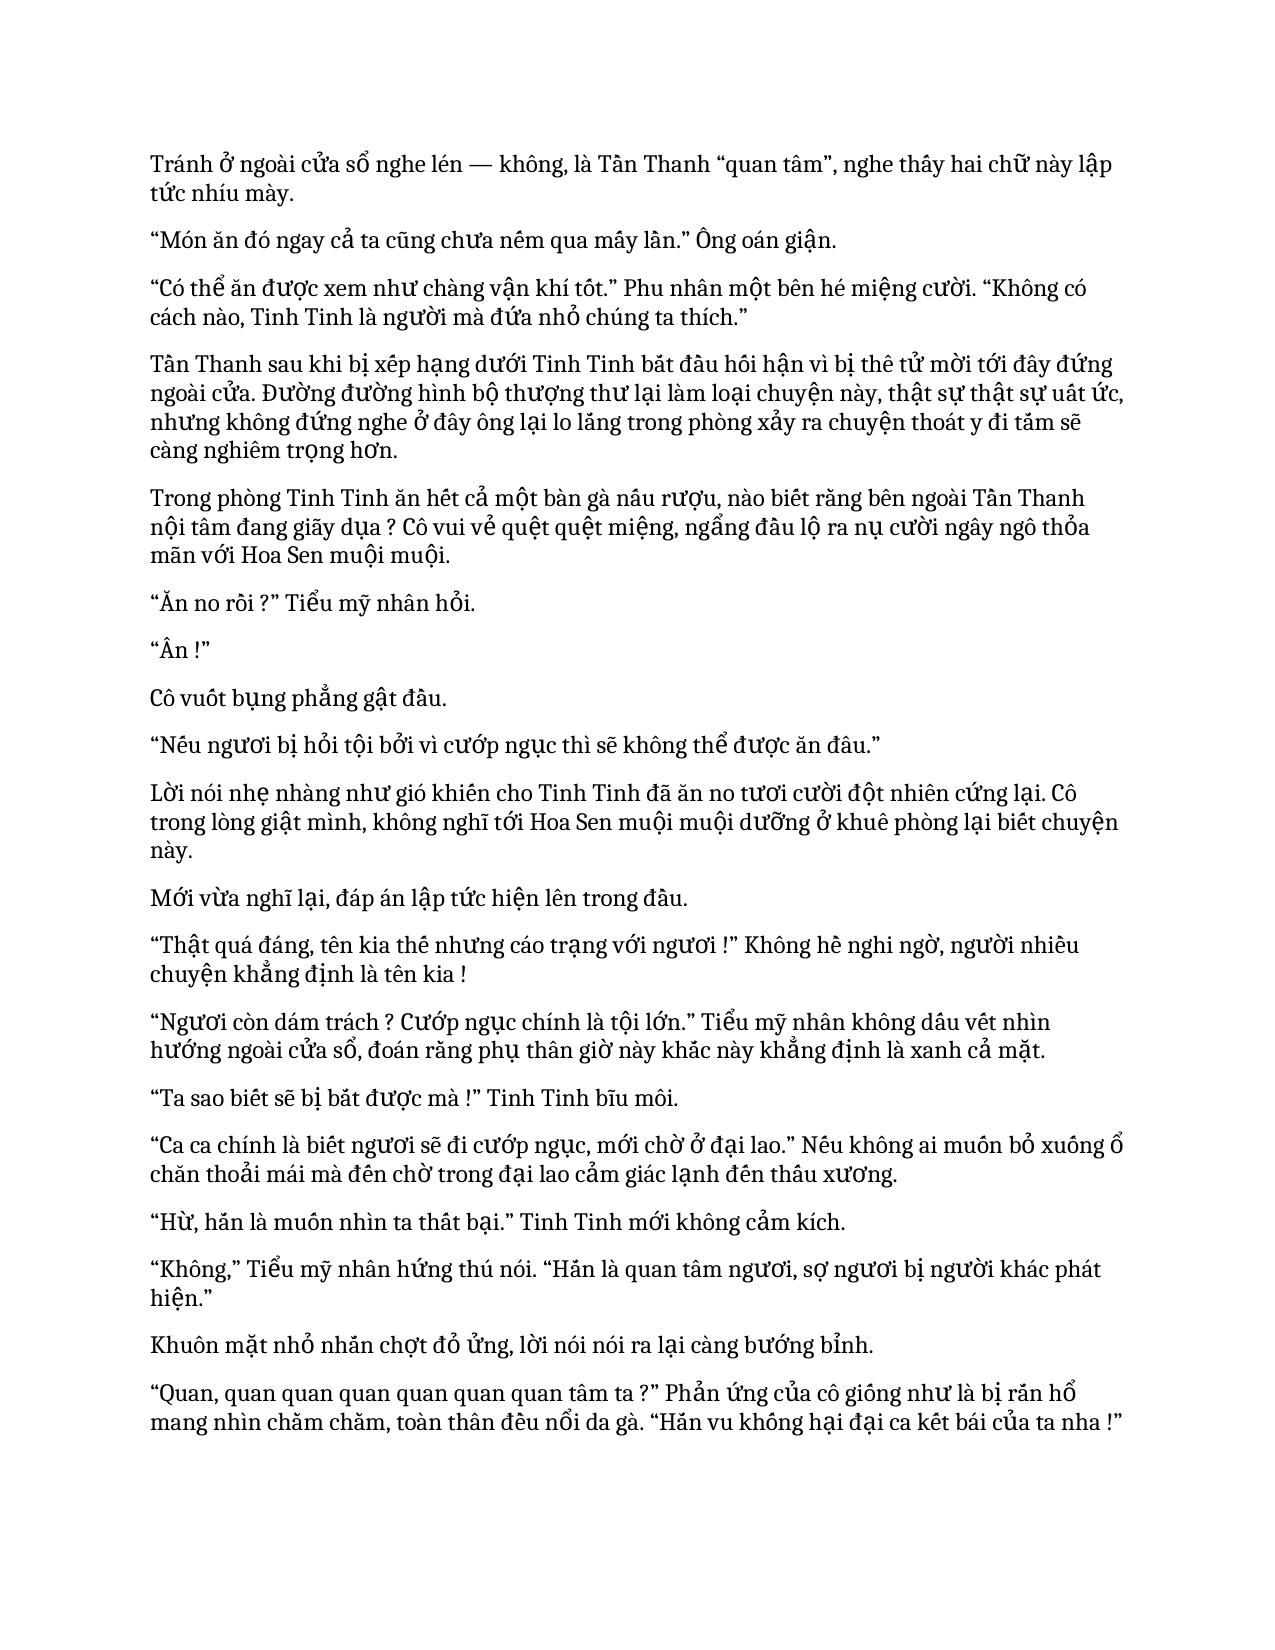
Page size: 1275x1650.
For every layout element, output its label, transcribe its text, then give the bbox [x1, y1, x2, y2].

text Cô vuốt bụng phẳng gật đầu. [150, 684, 1125, 712]
text “Thật quá đáng, tên kia thế nhưng cáo trạng với ngươi !” Không hề nghi ngờ, người nhiều chuyện khẳng định là tên kia ! [150, 931, 1125, 989]
text “Quan, quan quan quan quan quan quan tâm ta ?” Phản ứng của cô giống như là bị rắn hổ mang nhìn chằm chằm, toàn thân đều nổi da gà. “Hắn vu khống hại đại ca kết bái của ta nha !” [150, 1379, 1125, 1436]
text “Ngươi còn dám trách ? Cướp ngục chính là tội lớn.” Tiểu mỹ nhân không dấu vết nhìn hướng ngoài cửa sổ, đoán rằng phụ thân giờ này khắc này khẳng định là xanh cả mặt. [150, 1007, 1125, 1065]
text Tránh ở ngoài cửa sổ nghe lén — không, là Tần Thanh “quan tâm”, nghe thấy hai chữ này lập tức nhíu mày. [150, 150, 1125, 207]
text “Hừ, hắn là muốn nhìn ta thất bại.” Tinh Tinh mới không cảm kích. [150, 1207, 1125, 1236]
text “Món ăn đó ngay cả ta cũng chưa nếm qua mấy lần.” Ông oán giận. [150, 226, 1125, 255]
text Lời nói nhẹ nhàng như gió khiến cho Tinh Tinh đã ăn no tươi cười đột nhiên cứng lại. Cô trong lòng giật mình, không nghĩ tới Hoa Sen muội muội dưỡng ở khuê phòng lại biết chuyện này. [150, 779, 1125, 865]
text “Ta sao biết sẽ bị bắt được mà !” Tinh Tinh bĩu môi. [150, 1084, 1125, 1112]
text “Nếu ngươi bị hỏi tội bởi vì cướp ngục thì sẽ không thể được ăn đâu.” [150, 731, 1125, 760]
text Mới vừa nghĩ lại, đáp án lập tức hiện lên trong đầu. [150, 884, 1125, 912]
text “Ca ca chính là biết ngươi sẽ đi cướp ngục, mới chờ ở đại lao.” Nếu không ai muốn bỏ xuống ổ chăn thoải mái mà đến chờ trong đại lao cảm giác lạnh đến thấu xương. [150, 1131, 1125, 1189]
text Trong phòng Tinh Tinh ăn hết cả một bàn gà nấu rượu, nào biết rằng bên ngoài Tần Thanh nội tâm đang giãy dụa ? Cô vui vẻ quệt quệt miệng, ngẩng đầu lộ ra nụ cười ngây ngô thỏa mãn với Hoa Sen muội muội. [150, 484, 1125, 570]
text “Không,” Tiểu mỹ nhân hứng thú nói. “Hắn là quan tâm ngươi, sợ ngươi bị người khác phát hiện.” [150, 1255, 1125, 1312]
text “Ăn no rồi ?” Tiểu mỹ nhân hỏi. [150, 589, 1125, 617]
text Tần Thanh sau khi bị xếp hạng dưới Tinh Tinh bắt đầu hối hận vì bị thê tử mời tới đây đứng ngoài cửa. Đường đường hình bộ thượng thư lại làm loại chuyện này, thật sự thật sự uất ức, nhưng không đứng nghe ở đây ông lại lo lắng trong phòng xảy ra chuyện thoát y đi tắm sẽ càng nghiêm trọng hơn. [150, 350, 1125, 465]
text Khuôn mặt nhỏ nhắn chợt đỏ ửng, lời nói nói ra lại càng bướng bỉnh. [150, 1331, 1125, 1360]
text “Ân !” [150, 636, 1125, 665]
text “Có thể ăn được xem như chàng vận khí tốt.” Phu nhân một bên hé miệng cười. “Không có cách nào, Tinh Tinh là người mà đứa nhỏ chúng ta thích.” [150, 274, 1125, 331]
